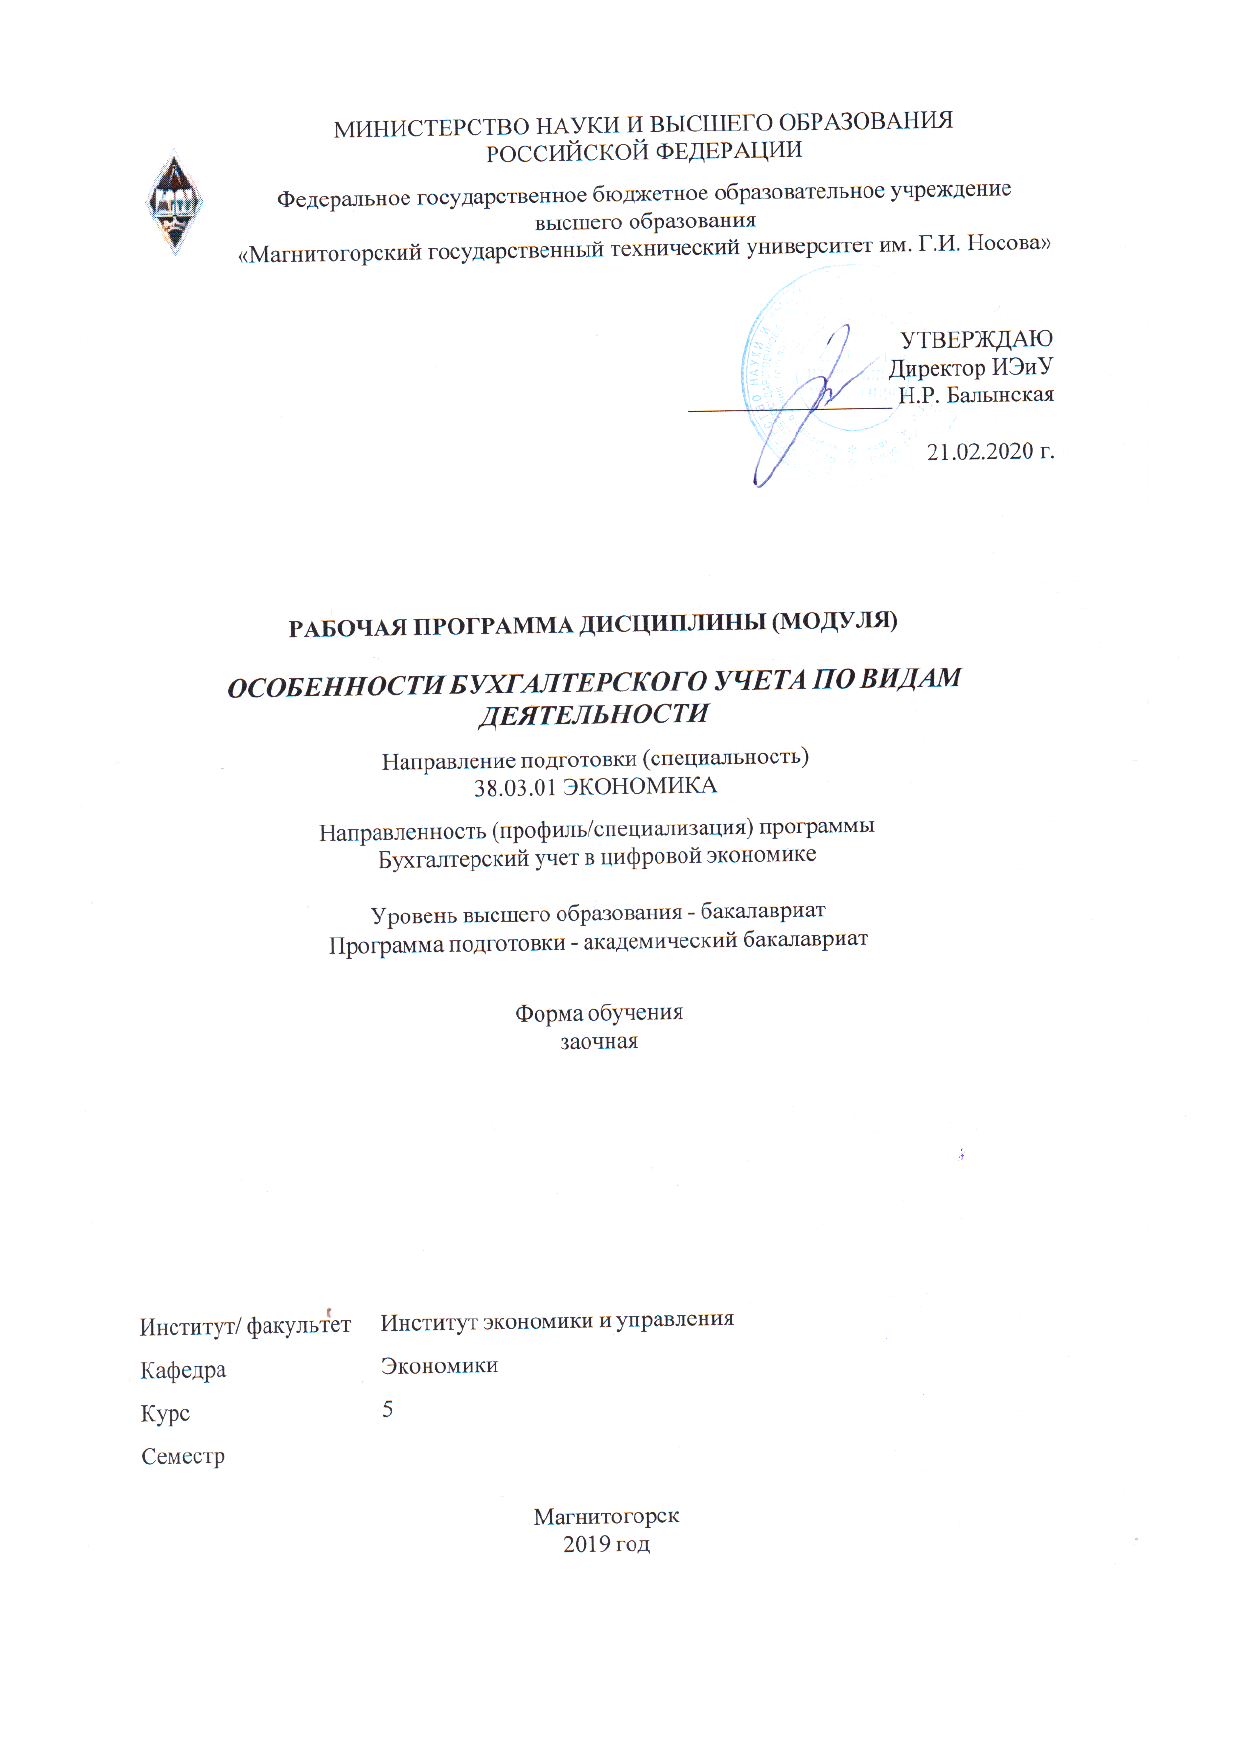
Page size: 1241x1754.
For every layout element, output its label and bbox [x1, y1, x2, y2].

picture [73, 84, 1188, 1569]
